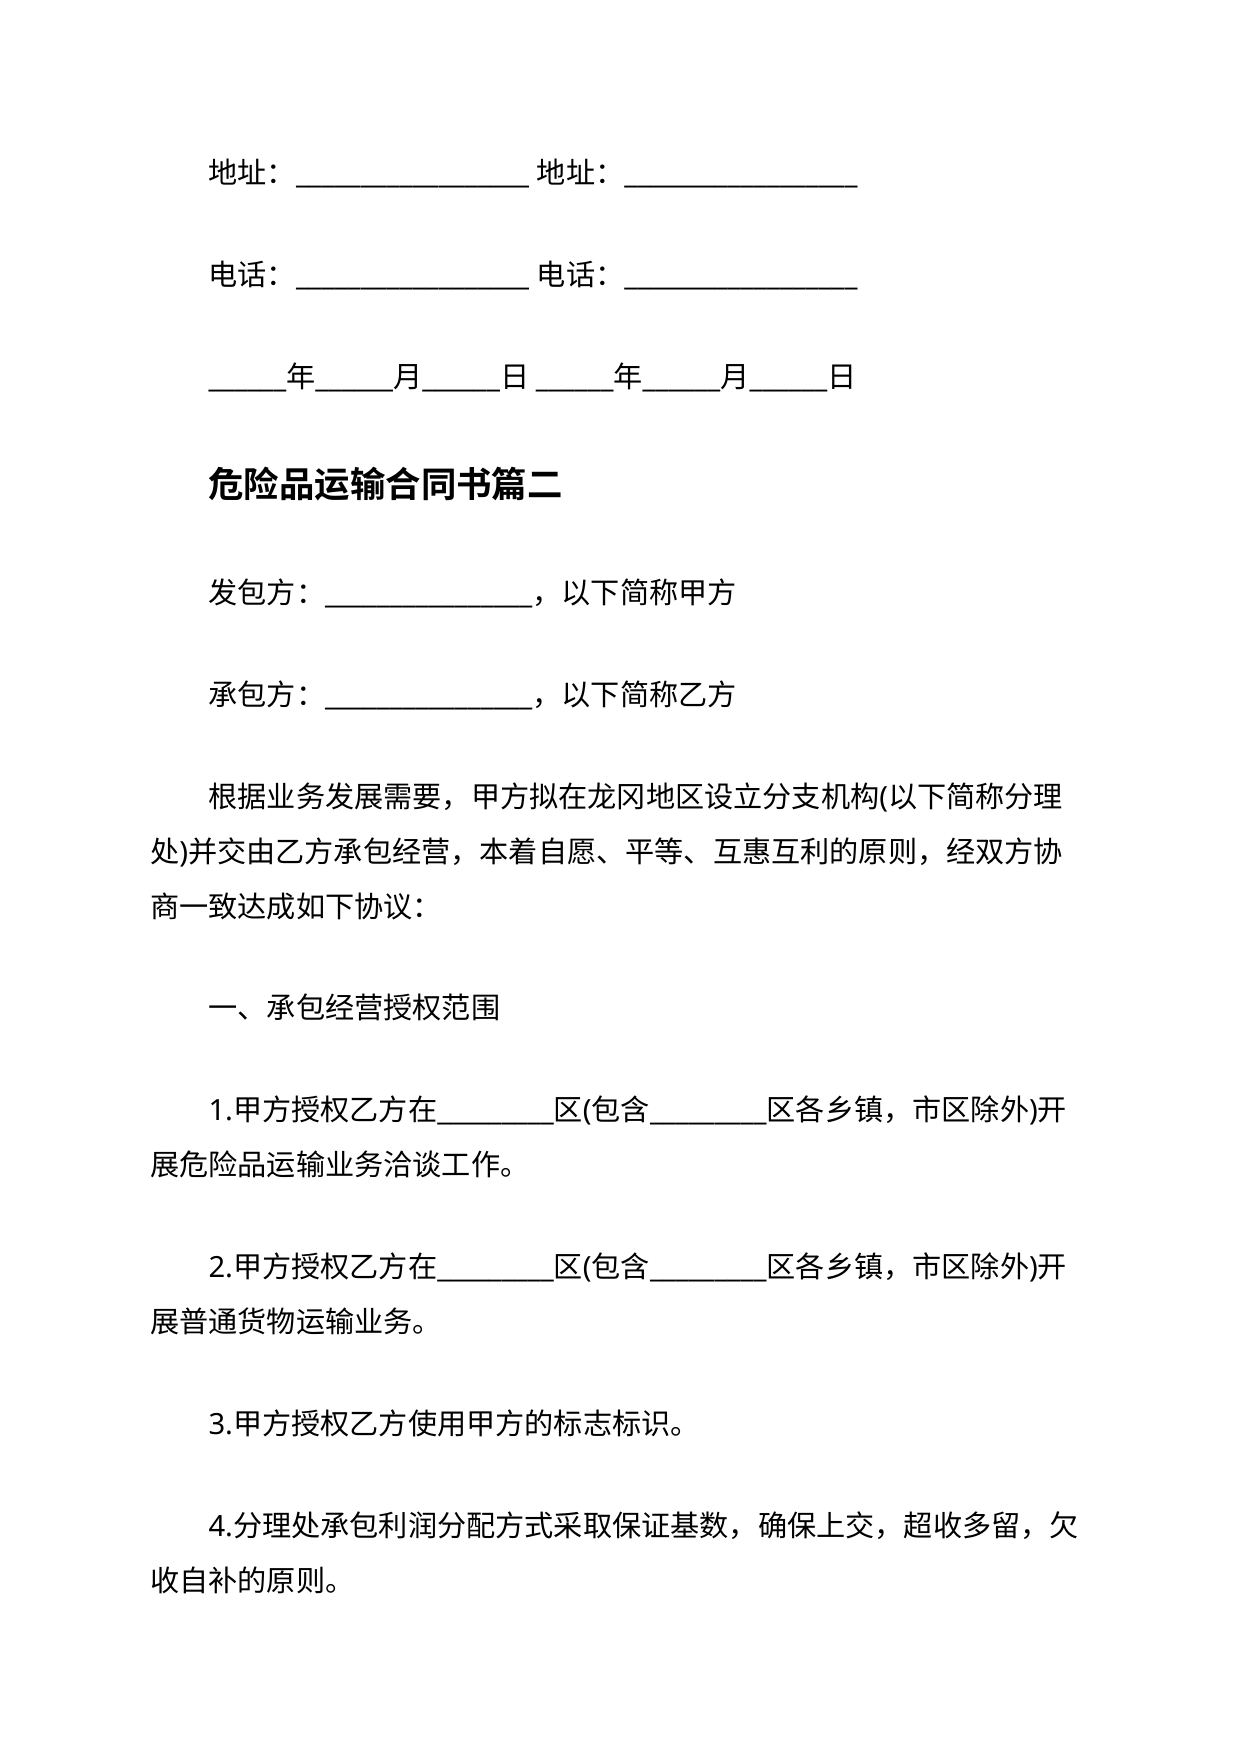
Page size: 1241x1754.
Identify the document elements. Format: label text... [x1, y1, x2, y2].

text 2.甲方授权乙方在_________区(包含_________区各乡镇，市区除外)开展普通货物运输业务。 [150, 1244, 1090, 1341]
text 发包方：________________，以下简称甲方 [150, 569, 1090, 612]
text 危险品运输合同书篇二 [150, 456, 1090, 507]
text 4.分理处承包利润分配方式采取保证基数，确保上交，超收多留，欠收自补的原则。 [150, 1502, 1090, 1600]
text 承包方：________________，以下简称乙方 [150, 671, 1090, 714]
text 根据业务发展需要，甲方拟在龙冈地区设立分支机构(以下简称分理处)并交由乙方承包经营，本着自愿、平等、互惠互利的原则，经双方协商一致达成如下协议： [150, 773, 1090, 926]
text 3.甲方授权乙方使用甲方的标志标识。 [150, 1400, 1090, 1443]
text ______年______月______日 ______年______月______日 [150, 354, 1090, 396]
text 一、承包经营授权范围 [150, 985, 1090, 1027]
text 1.甲方授权乙方在_________区(包含_________区各乡镇，市区除外)开展危险品运输业务洽谈工作。 [150, 1087, 1090, 1184]
text 地址：__________________ 地址：__________________ [150, 150, 1090, 192]
text 电话：__________________ 电话：__________________ [150, 252, 1090, 294]
